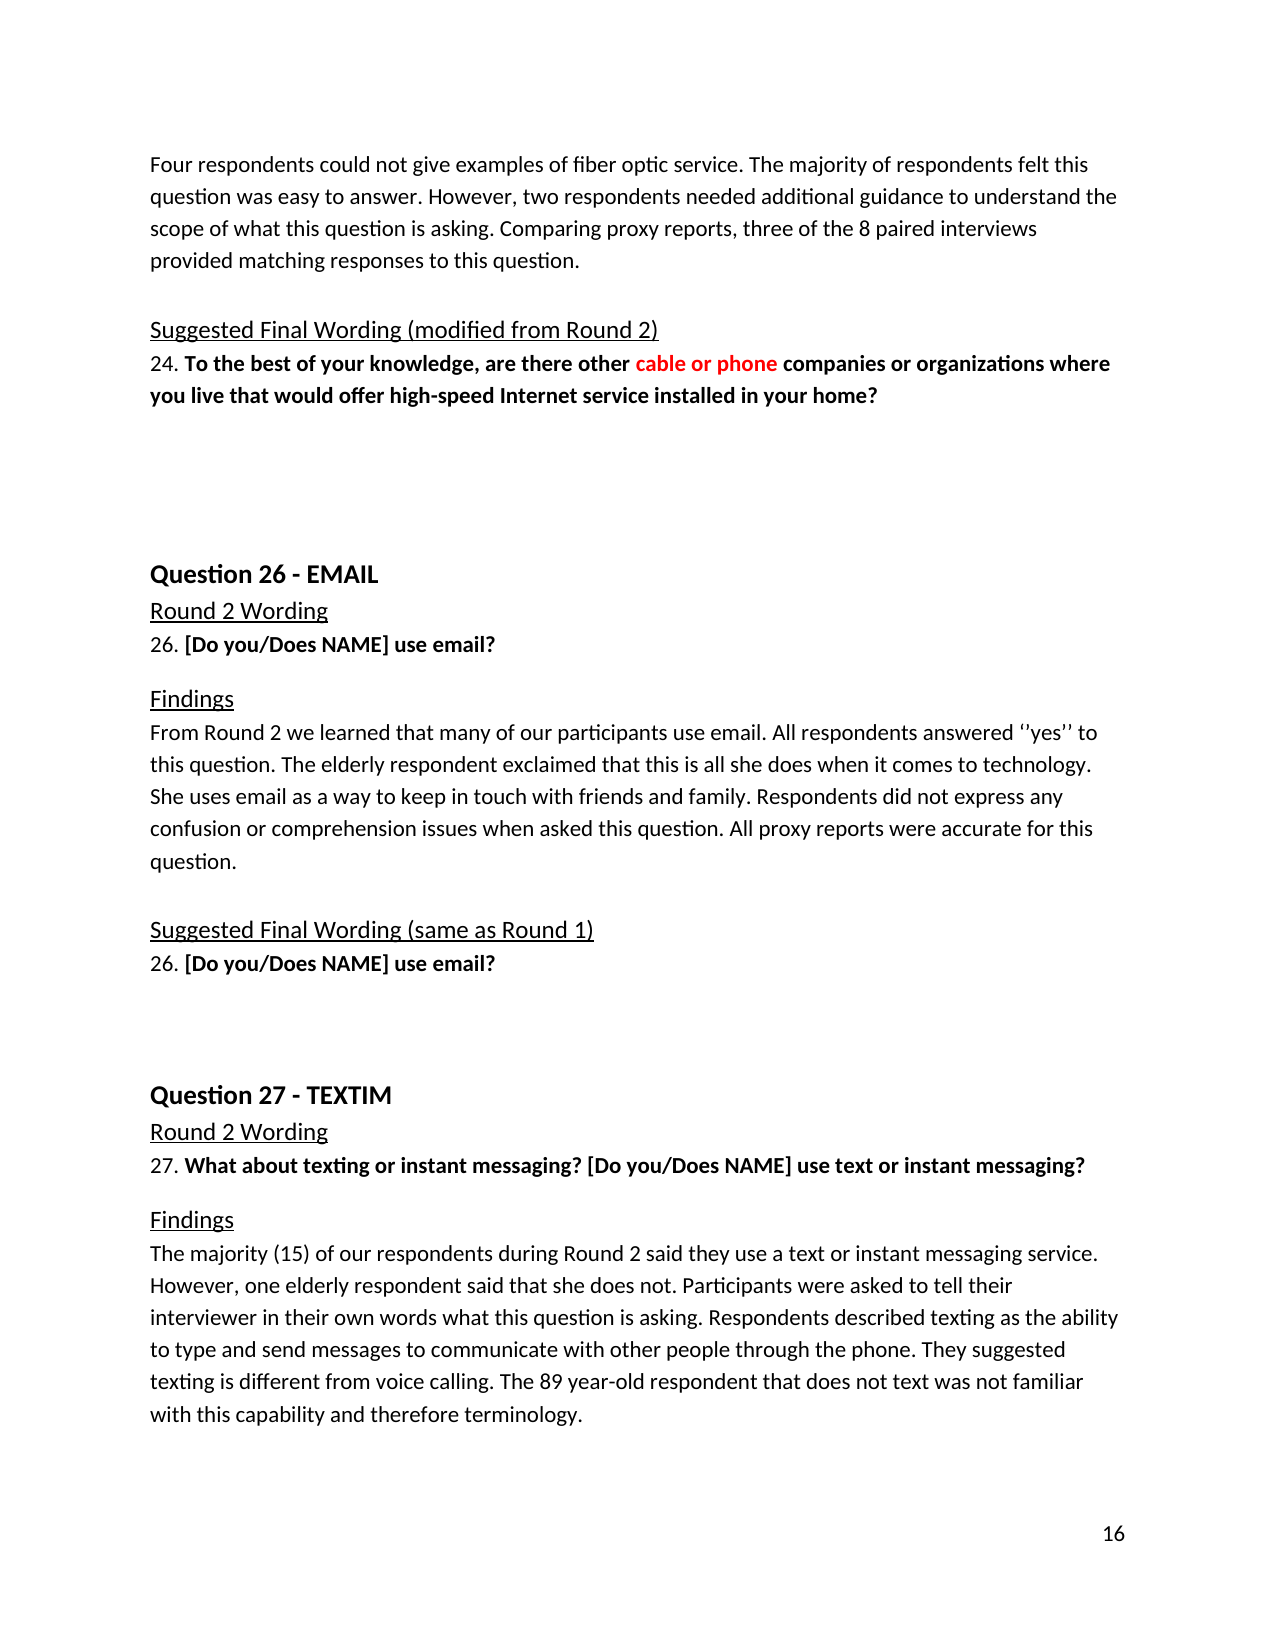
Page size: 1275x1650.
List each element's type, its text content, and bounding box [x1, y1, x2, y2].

text The majority (15) of our respondents during Round 2 said they use a text or instant messaging service. However, one elderly respondent said that she does not. Participants were asked to tell their interviewer in their own words what this question is asking. Respondents described texting as the ability to type and send messages to communicate with other people through the phone. They suggested texting is different from voice calling. The 89 year-old respondent that does not text was not familiar with this capability and therefore terminology. [150, 1239, 1125, 1428]
text Four respondents could not give examples of fiber optic service. The majority of respondents felt this question was easy to answer. However, two respondents needed additional guidance to understand the scope of what this question is asking. Comparing proxy reports, three of the 8 paired interviews provided matching responses to this question. [150, 150, 1125, 274]
text Round 2 Wording [150, 595, 1125, 626]
text 26. [Do you/Does NAME] use email? [150, 630, 1125, 658]
text 24. To the best of your knowledge, are there other cable or phone companies or organizations where you live that would offer high-speed Internet service installed in your home? [150, 349, 1125, 409]
text Suggested Final Wording (same as Round 1) [150, 914, 1125, 944]
text From Round 2 we learned that many of our participants use email. All respondents answered ‘’yes’’ to this question. The elderly respondent exclaimed that this is all she does when it comes to technology. She uses email as a way to keep in touch with friends and family. Respondents did not express any confusion or comprehension issues when asked this question. All proxy reports were accurate for this question. [150, 718, 1125, 875]
text 27. What about texting or instant messaging? [Do you/Does NAME] use text or instant messaging? [150, 1151, 1125, 1179]
text Findings [150, 1204, 1125, 1234]
text 26. [Do you/Does NAME] use email? [150, 949, 1125, 977]
text Round 2 Wording [150, 1116, 1125, 1146]
text Findings [150, 683, 1125, 713]
text Question 27 - TEXTIM [150, 1078, 1125, 1111]
text Suggested Final Wording (modified from Round 2) [150, 314, 1125, 344]
text Question 26 - EMAIL [150, 557, 1125, 590]
